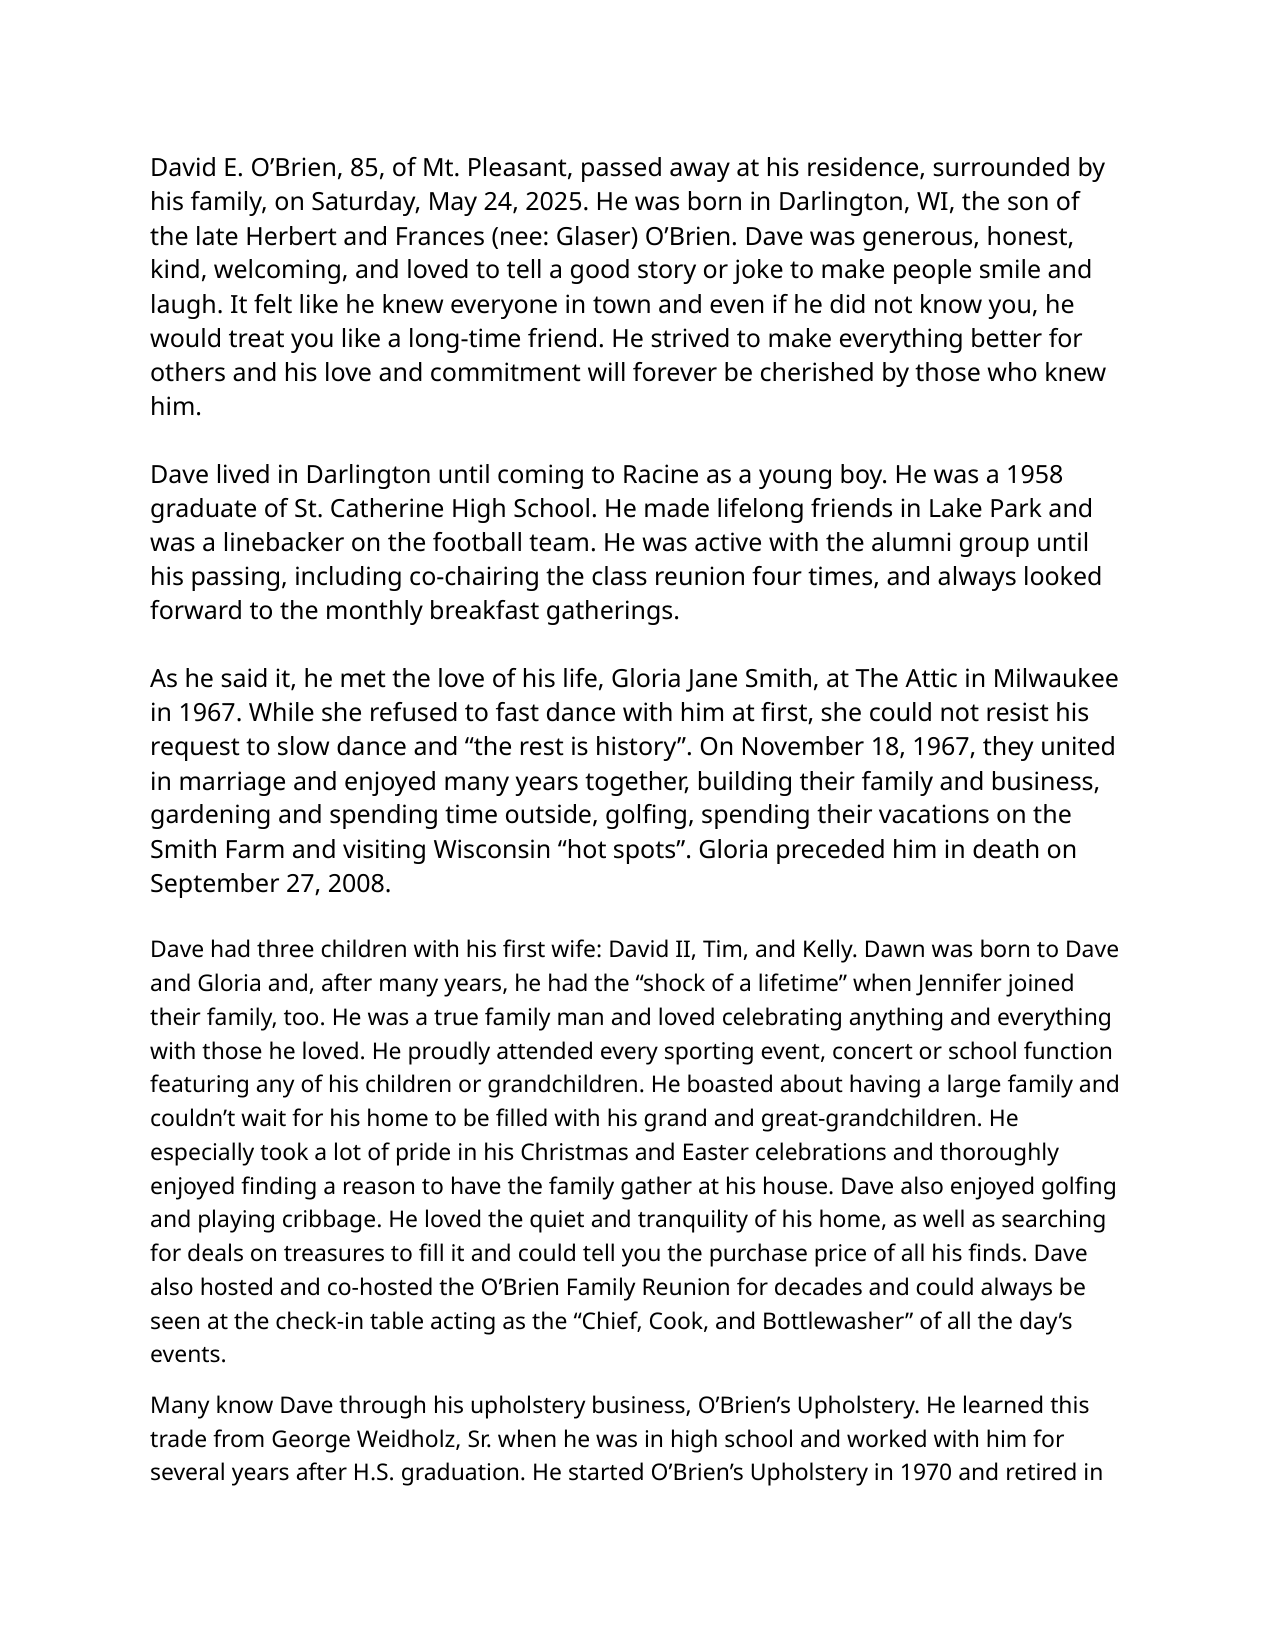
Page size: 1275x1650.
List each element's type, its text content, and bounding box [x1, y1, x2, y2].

text Dave lived in Darlington until coming to Racine as a young boy. He was a 1958 graduate of St. Catherine High School. He made lifelong friends in Lake Park and was a linebacker on the football team. He was active with the alumni group until his passing, including co-chairing the class reunion four times, and always looked forward to the monthly breakfast gatherings. [150, 457, 1125, 627]
text Dave had three children with his first wife: David II, Tim, and Kelly. Dawn was born to Dave and Gloria and, after many years, he had the “shock of a lifetime” when Jennifer joined their family, too. He was a true family man and loved celebrating anything and everything with those he loved. He proudly attended every sporting event, concert or school function featuring any of his children or grandchildren. He boasted about having a large family and couldn’t wait for his home to be filled with his grand and great-grandchildren. He especially took a lot of pride in his Christmas and Easter celebrations and thoroughly enjoyed finding a reason to have the family gather at his house. Dave also enjoyed golfing and playing cribbage. He loved the quiet and tranquility of his home, as well as searching for deals on treasures to fill it and could tell you the purchase price of all his finds. Dave also hosted and co-hosted the O’Brien Family Reunion for decades and could always be seen at the check-in table acting as the “Chief, Cook, and Bottlewasher” of all the day’s events. [150, 933, 1125, 1370]
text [150, 1389, 1125, 1488]
text As he said it, he met the love of his life, Gloria Jane Smith, at The Attic in Milwaukee in 1967. While she refused to fast dance with him at first, she could not resist his request to slow dance and “the rest is history”. On November 18, 1967, they united in marriage and enjoyed many years together, building their family and business, gardening and spending time outside, golfing, spending their vacations on the Smith Farm and visiting Wisconsin “hot spots”. Gloria preceded him in death on September 27, 2008. [150, 661, 1125, 899]
text David E. O’Brien, 85, of Mt. Pleasant, passed away at his residence, surrounded by his family, on Saturday, May 24, 2025. He was born in Darlington, WI, the son of the late Herbert and Frances (nee: Glaser) O’Brien. Dave was generous, honest, kind, welcoming, and loved to tell a good story or joke to make people smile and laugh. It felt like he knew everyone in town and even if he did not know you, he would treat you like a long-time friend. He strived to make everything better for others and his love and commitment will forever be cherished by those who knew him. [150, 150, 1125, 422]
